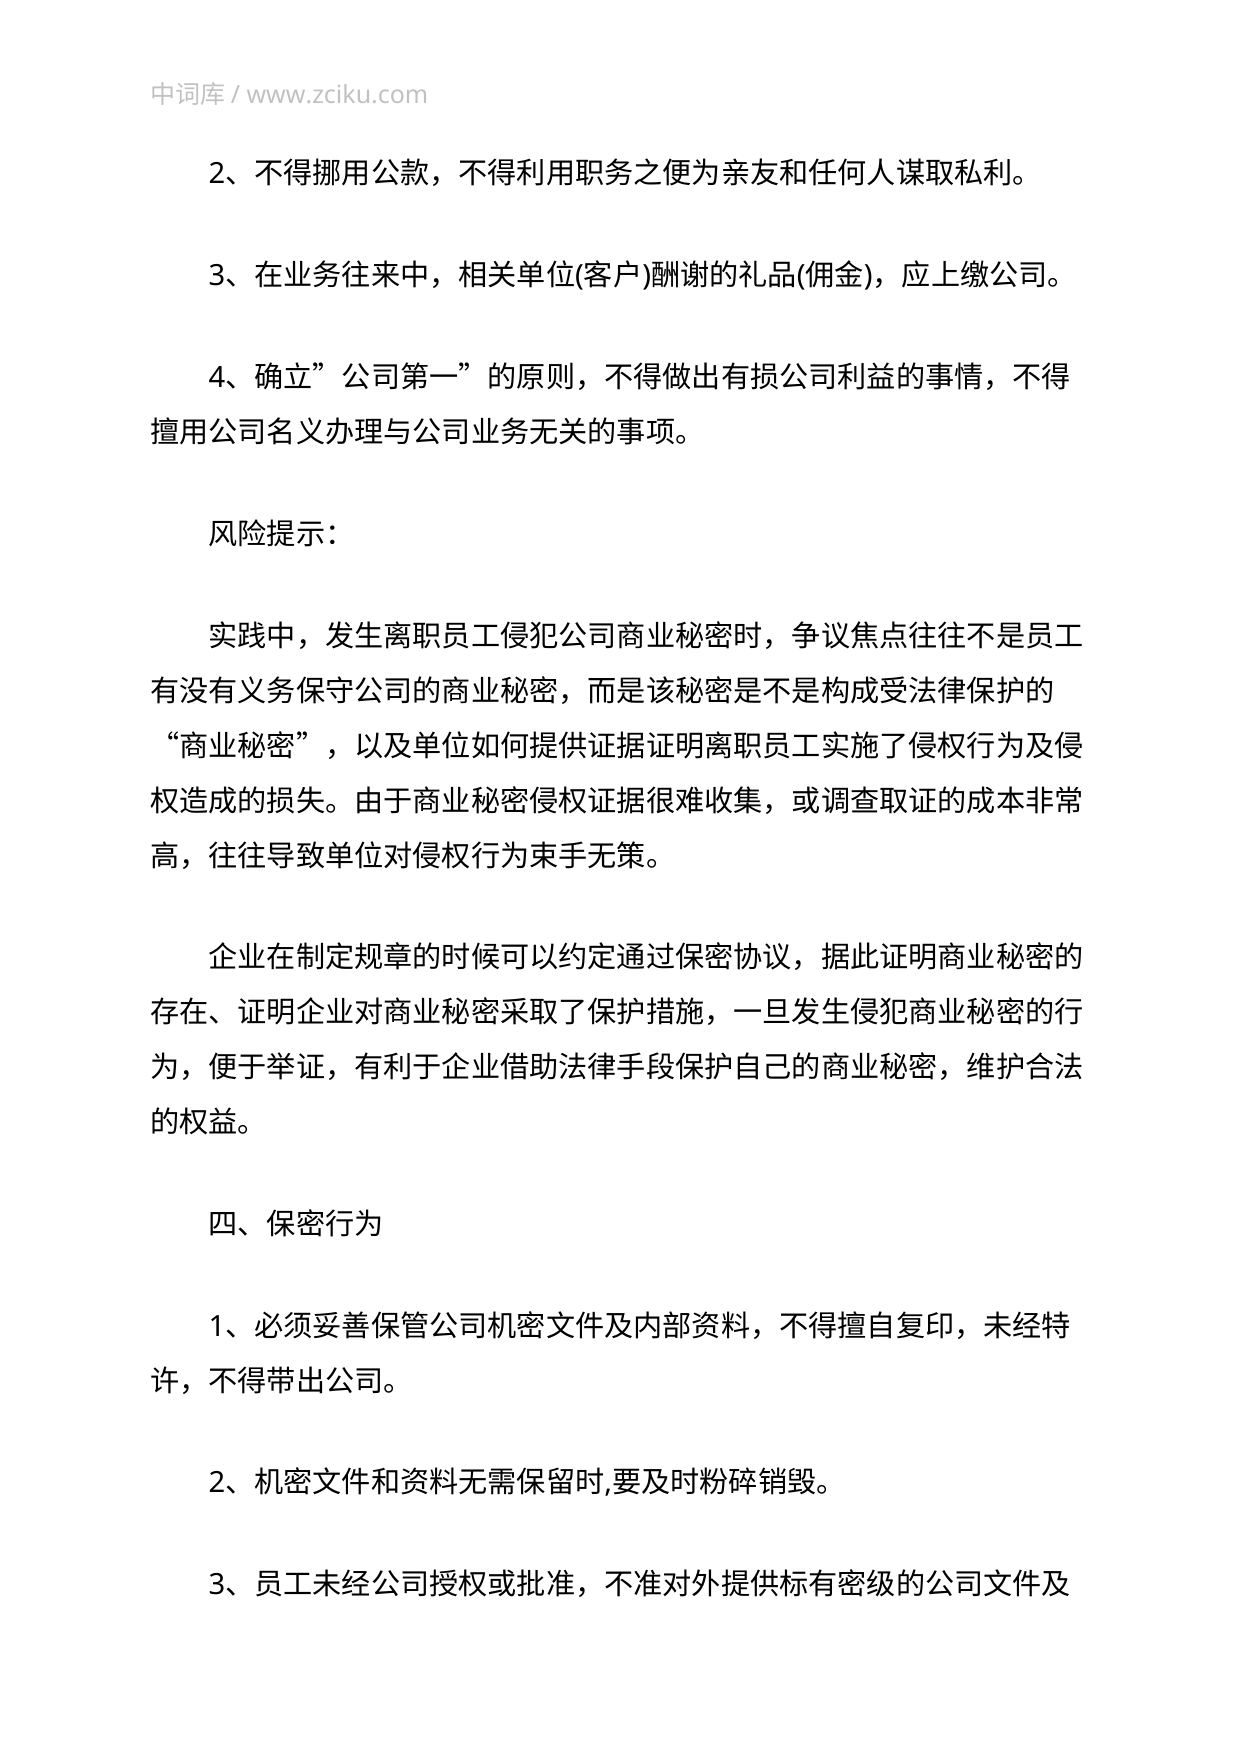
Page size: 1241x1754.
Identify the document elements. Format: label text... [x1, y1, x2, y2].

text 2、机密文件和资料无需保留时,要及时粉碎销毁。 [150, 1459, 1090, 1501]
text 实践中，发生离职员工侵犯公司商业秘密时，争议焦点往往不是员工有没有义务保守公司的商业秘密，而是该秘密是不是构成受法律保护的“商业秘密”，以及单位如何提供证据证明离职员工实施了侵权行为及侵权造成的损失。由于商业秘密侵权证据很难收集，或调查取证的成本非常高，往往导致单位对侵权行为束手无策。 [150, 612, 1090, 874]
text 3、在业务往来中，相关单位(客户)酬谢的礼品(佣金)，应上缴公司。 [150, 252, 1090, 294]
text 风险提示： [150, 511, 1090, 553]
text 四、保密行为 [150, 1200, 1090, 1243]
text 企业在制定规章的时候可以约定通过保密协议，据此证明商业秘密的存在、证明企业对商业秘密采取了保护措施，一旦发生侵犯商业秘密的行为，便于举证，有利于企业借助法律手段保护自己的商业秘密，维护合法的权益。 [150, 934, 1090, 1141]
text 2、不得挪用公款，不得利用职务之便为亲友和任何人谋取私利。 [150, 150, 1090, 192]
text 4、确立”公司第一”的原则，不得做出有损公司利益的事情，不得擅用公司名义办理与公司业务无关的事项。 [150, 354, 1090, 451]
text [150, 1561, 1090, 1603]
text 1、必须妥善保管公司机密文件及内部资料，不得擅自复印，未经特许，不得带出公司。 [150, 1302, 1090, 1399]
